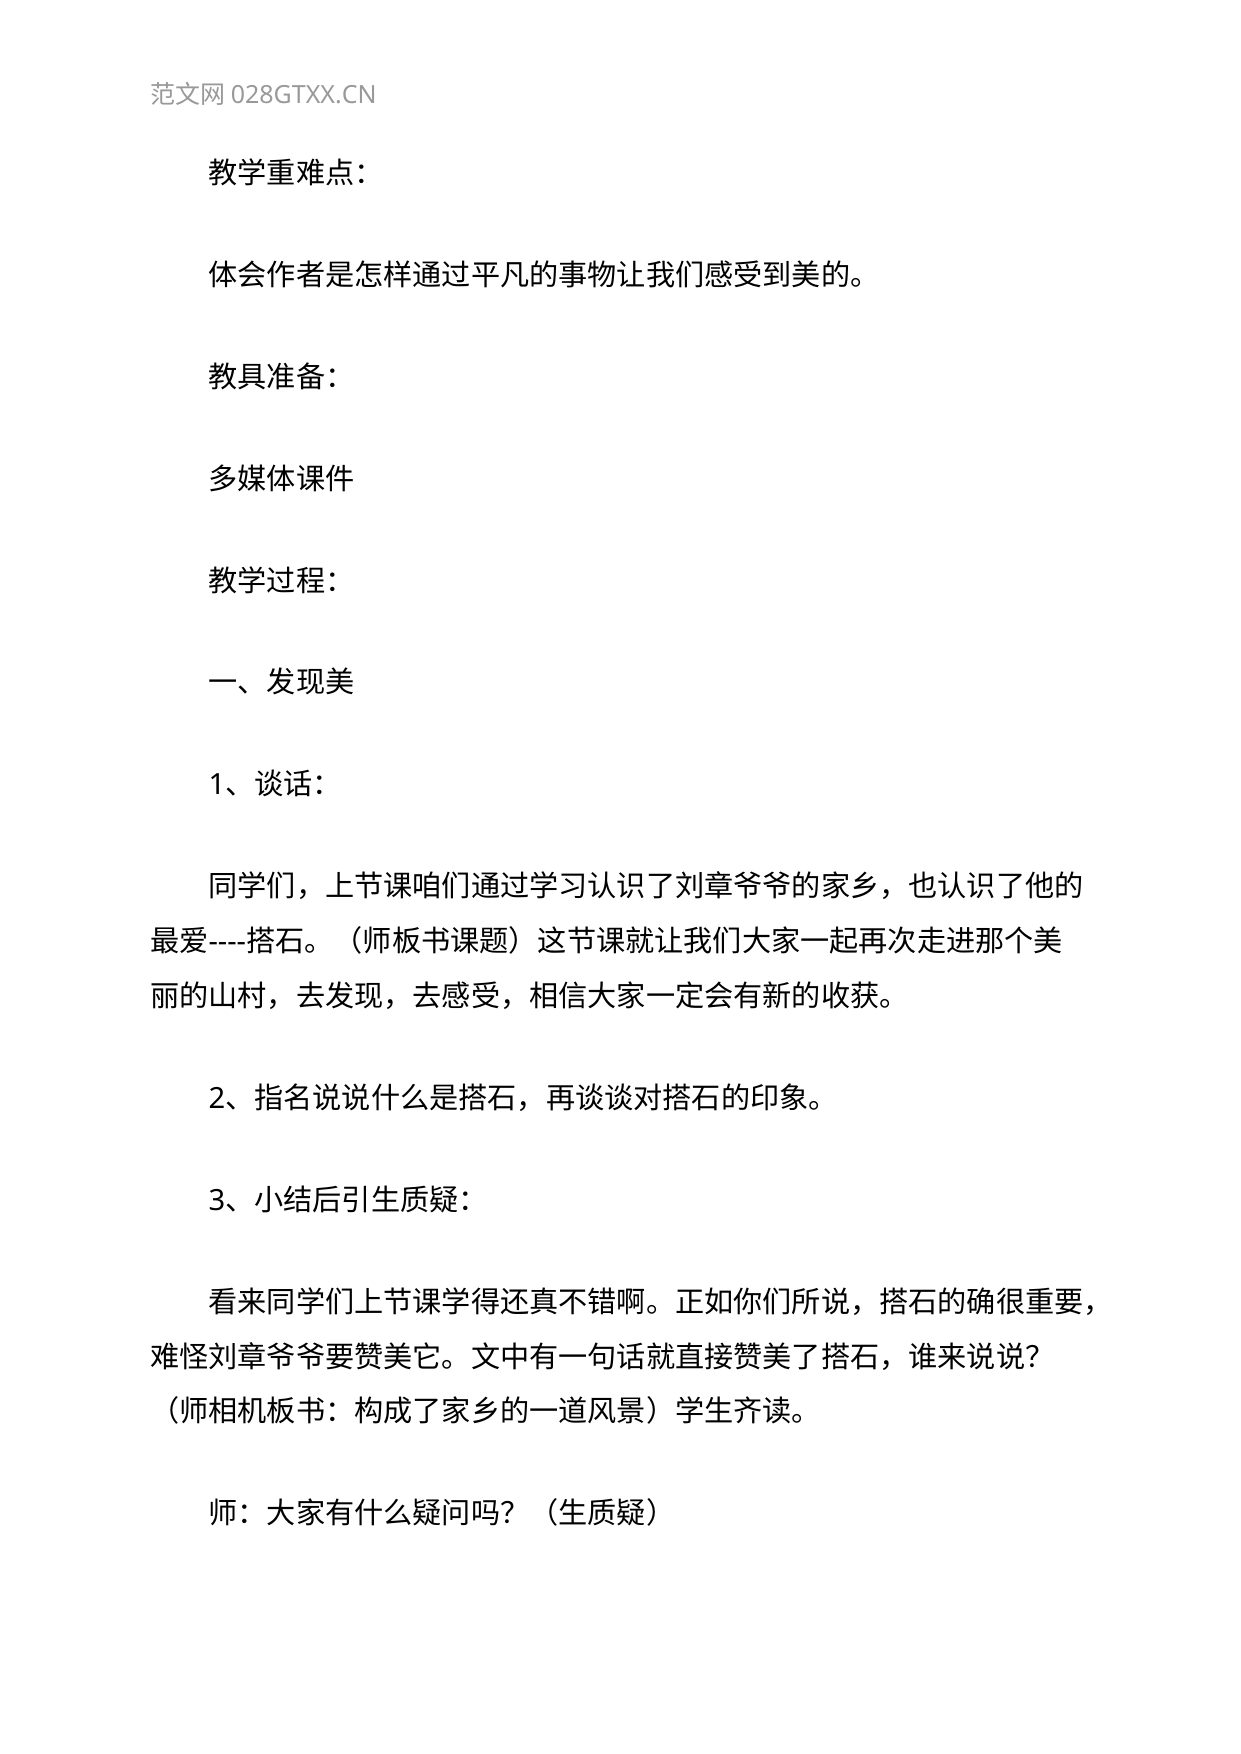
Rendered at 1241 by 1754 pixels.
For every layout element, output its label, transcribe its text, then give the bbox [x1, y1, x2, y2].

text 看来同学们上节课学得还真不错啊。正如你们所说，搭石的确很重要，难怪刘章爷爷要赞美它。文中有一句话就直接赞美了搭石，谁来说说？（师相机板书：构成了家乡的一道风景）学生齐读。 [150, 1278, 1090, 1430]
text 师：大家有什么疑问吗？（生质疑） [150, 1490, 1090, 1532]
text 1、谈话： [150, 761, 1090, 803]
text 教学重难点： [150, 150, 1090, 192]
text 教学过程： [150, 557, 1090, 599]
text 体会作者是怎样通过平凡的事物让我们感受到美的。 [150, 252, 1090, 294]
text 一、发现美 [150, 659, 1090, 701]
text 同学们，上节课咱们通过学习认识了刘章爷爷的家乡，也认识了他的最爱----搭石。（师板书课题）这节课就让我们大家一起再次走进那个美丽的山村，去发现，去感受，相信大家一定会有新的收获。 [150, 863, 1090, 1015]
text 2、指名说说什么是搭石，再谈谈对搭石的印象。 [150, 1074, 1090, 1117]
text 多媒体课件 [150, 455, 1090, 498]
text 3、小结后引生质疑： [150, 1176, 1090, 1219]
text 教具准备： [150, 353, 1090, 396]
